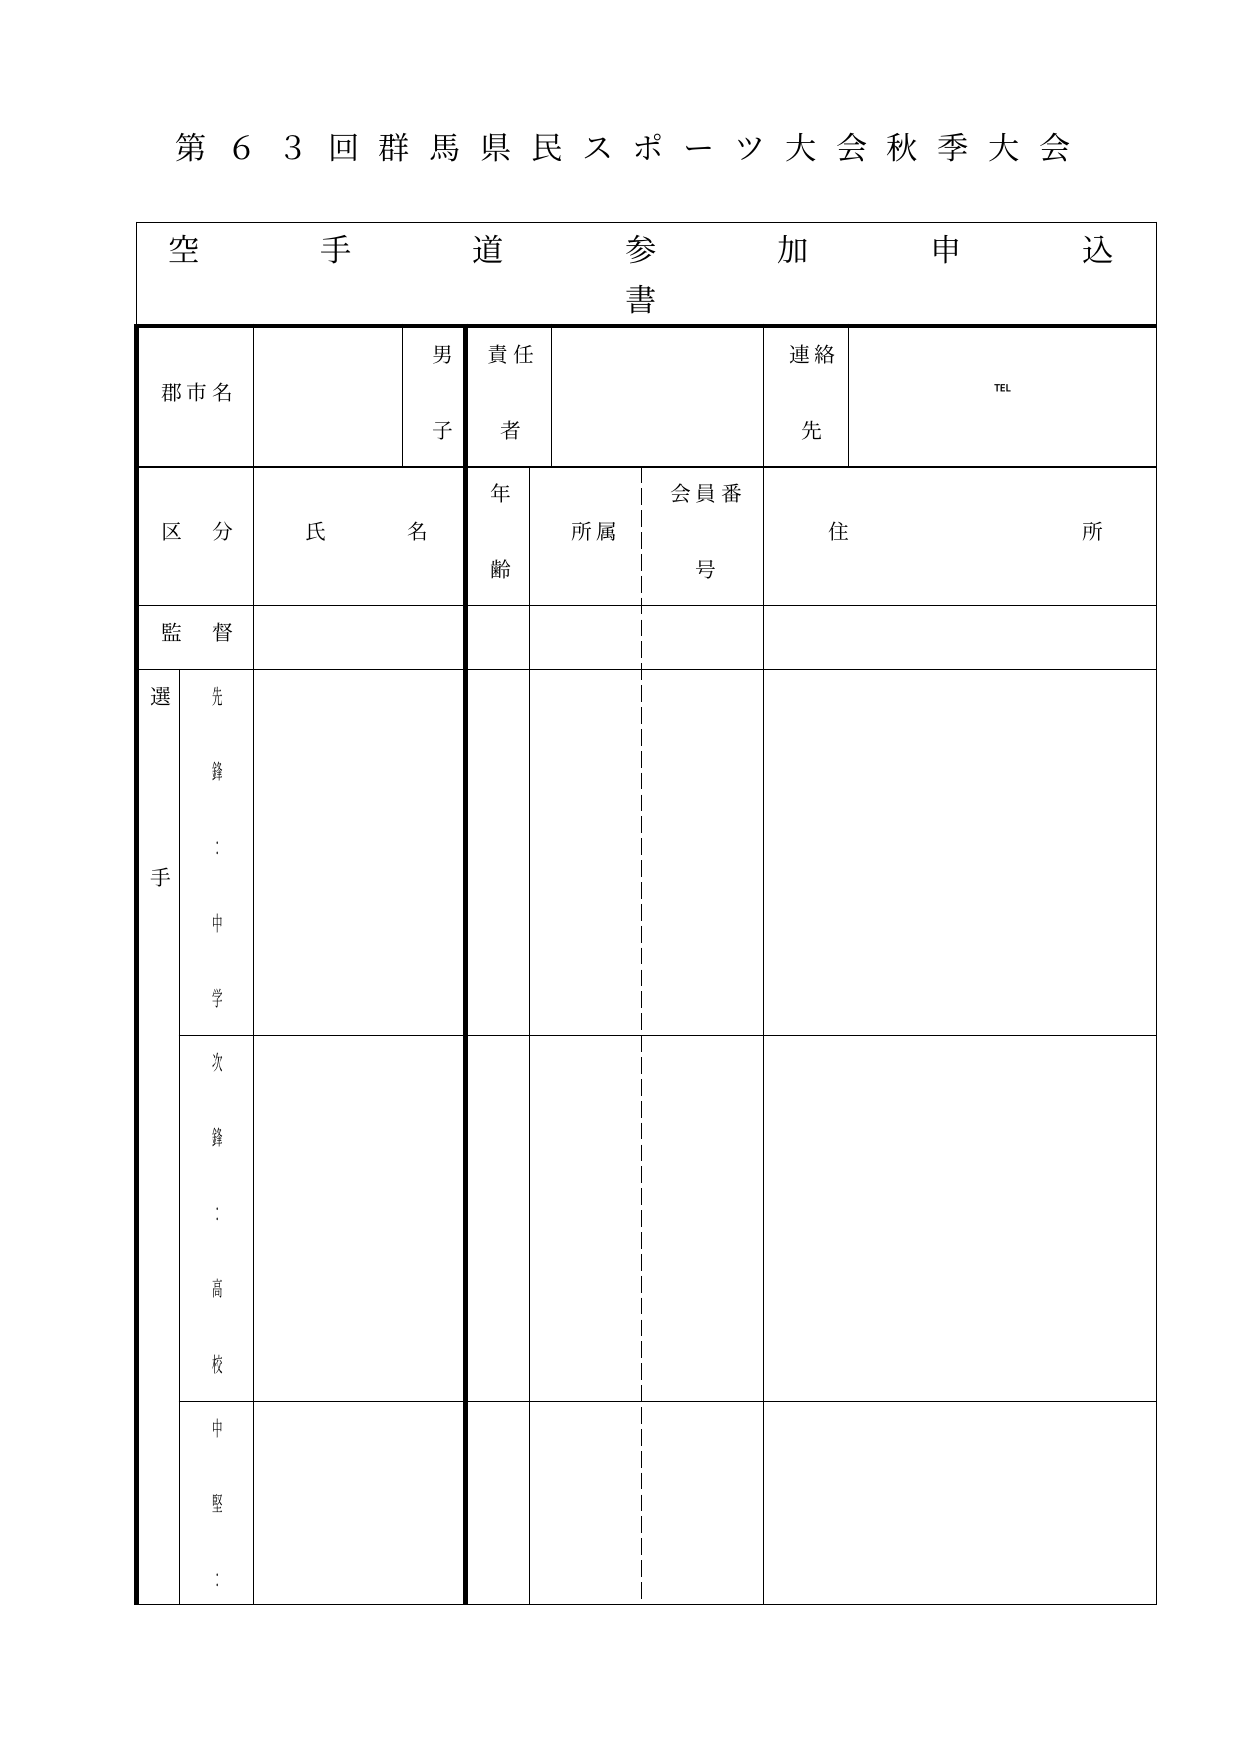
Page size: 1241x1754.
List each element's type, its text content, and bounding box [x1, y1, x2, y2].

table_cell [254, 328, 402, 466]
table_cell 選 手 [139, 670, 179, 1603]
table_cell 次鋒：高校 [180, 1036, 253, 1401]
table_cell [254, 1036, 463, 1401]
table_cell [764, 1402, 1156, 1603]
table_cell [641, 1402, 763, 1603]
table_cell [468, 1036, 529, 1401]
table_cell 男子 [403, 328, 463, 466]
table_cell 連絡先 [764, 328, 848, 466]
table_cell [254, 606, 463, 669]
table_cell ℡ [849, 328, 1156, 466]
table_cell [468, 1402, 529, 1603]
table_cell [254, 1402, 463, 1603]
table_cell [254, 670, 463, 1035]
table_cell [468, 670, 529, 1035]
table_cell 監 督 [139, 606, 253, 669]
table_cell 所属 [530, 468, 641, 605]
table_cell 会員番号 [641, 468, 763, 605]
table_cell [530, 1036, 641, 1401]
table_cell [764, 1036, 1156, 1401]
table_cell 年齢 [468, 468, 529, 605]
table_cell [764, 670, 1156, 1035]
text 第６３回群馬県民スポーツ大会秋季大会 [99, 121, 1141, 171]
table_cell 中堅：一般 [180, 1402, 253, 1603]
table_cell 区 分 [139, 468, 253, 605]
table_cell [764, 606, 1156, 669]
table_cell [530, 606, 641, 669]
table_cell 郡市名 [139, 328, 253, 466]
table_cell [530, 670, 641, 1035]
table_cell 住 所 [764, 468, 1156, 605]
table_cell [552, 328, 763, 466]
table_cell 先鋒：中学 [180, 670, 253, 1035]
table_cell [641, 1036, 763, 1401]
table_cell 氏 名 [254, 468, 463, 605]
table_cell [530, 1402, 641, 1603]
table_header 空 手 道 参 加 申 込 書 [137, 223, 1156, 323]
table_cell 責任者 [468, 328, 551, 466]
table_cell [641, 606, 763, 669]
table_cell [468, 606, 529, 669]
table_cell [641, 670, 763, 1035]
